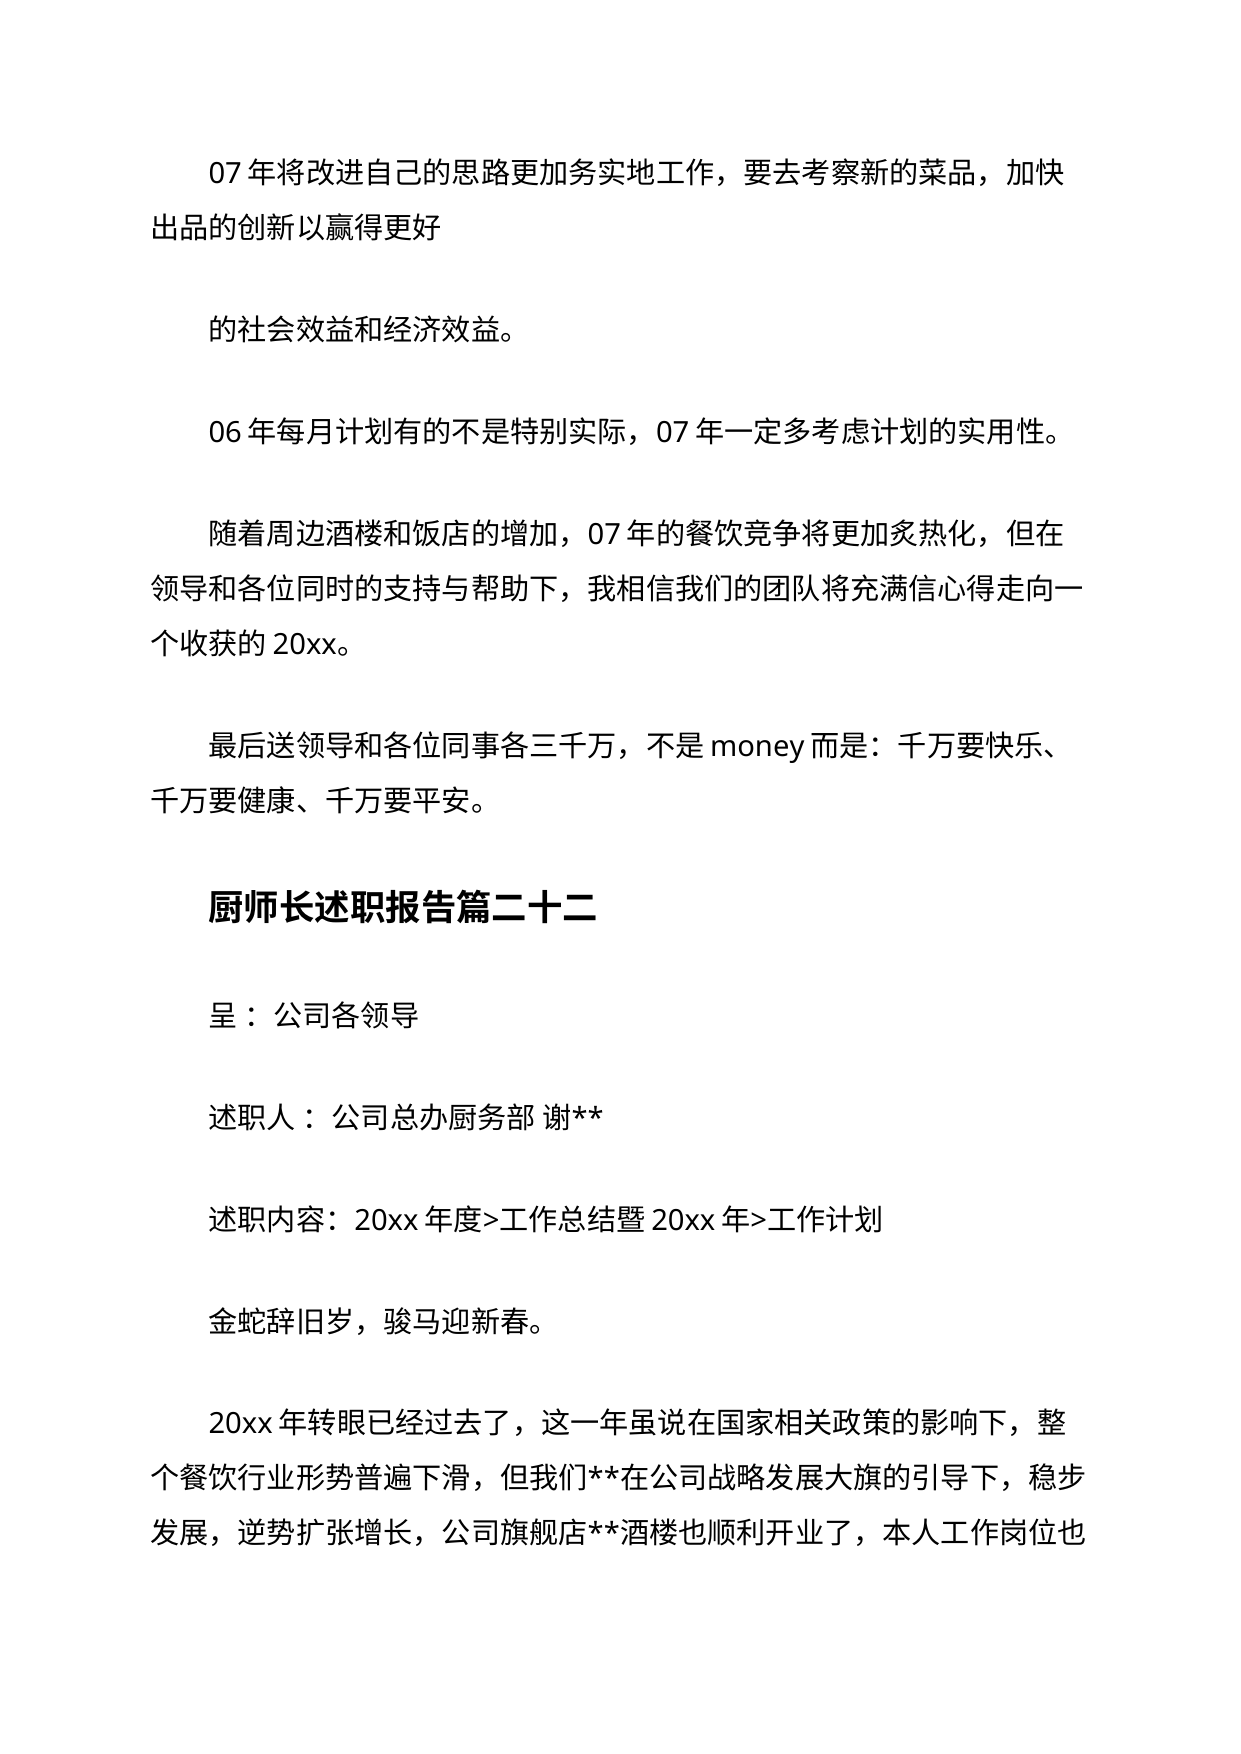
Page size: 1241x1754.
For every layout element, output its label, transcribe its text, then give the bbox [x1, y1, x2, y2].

text 厨师长述职报告篇二十二 [150, 879, 1090, 930]
text 呈 ：公司各领导 [150, 993, 1090, 1035]
text 随着周边酒楼和饭店的增加，07年的餐饮竞争将更加炙热化，但在领导和各位同时的支持与帮助下，我相信我们的团队将充满信心得走向一个收获的20xx。 [150, 511, 1090, 663]
text 06年每月计划有的不是特别实际，07年一定多考虑计划的实用性。 [150, 408, 1090, 451]
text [150, 1400, 1090, 1552]
text 的社会效益和经济效益。 [150, 307, 1090, 349]
text 述职人 ：公司总办厨务部 谢** [150, 1094, 1090, 1137]
text 07年将改进自己的思路更加务实地工作，要去考察新的菜品，加快出品的创新以赢得更好 [150, 150, 1090, 247]
text 述职内容：20xx年度>工作总结暨20xx年>工作计划 [150, 1196, 1090, 1239]
text 最后送领导和各位同事各三千万，不是money而是：千万要快乐、千万要健康、千万要平安。 [150, 722, 1090, 820]
text 金蛇辞旧岁，骏马迎新春。 [150, 1298, 1090, 1341]
